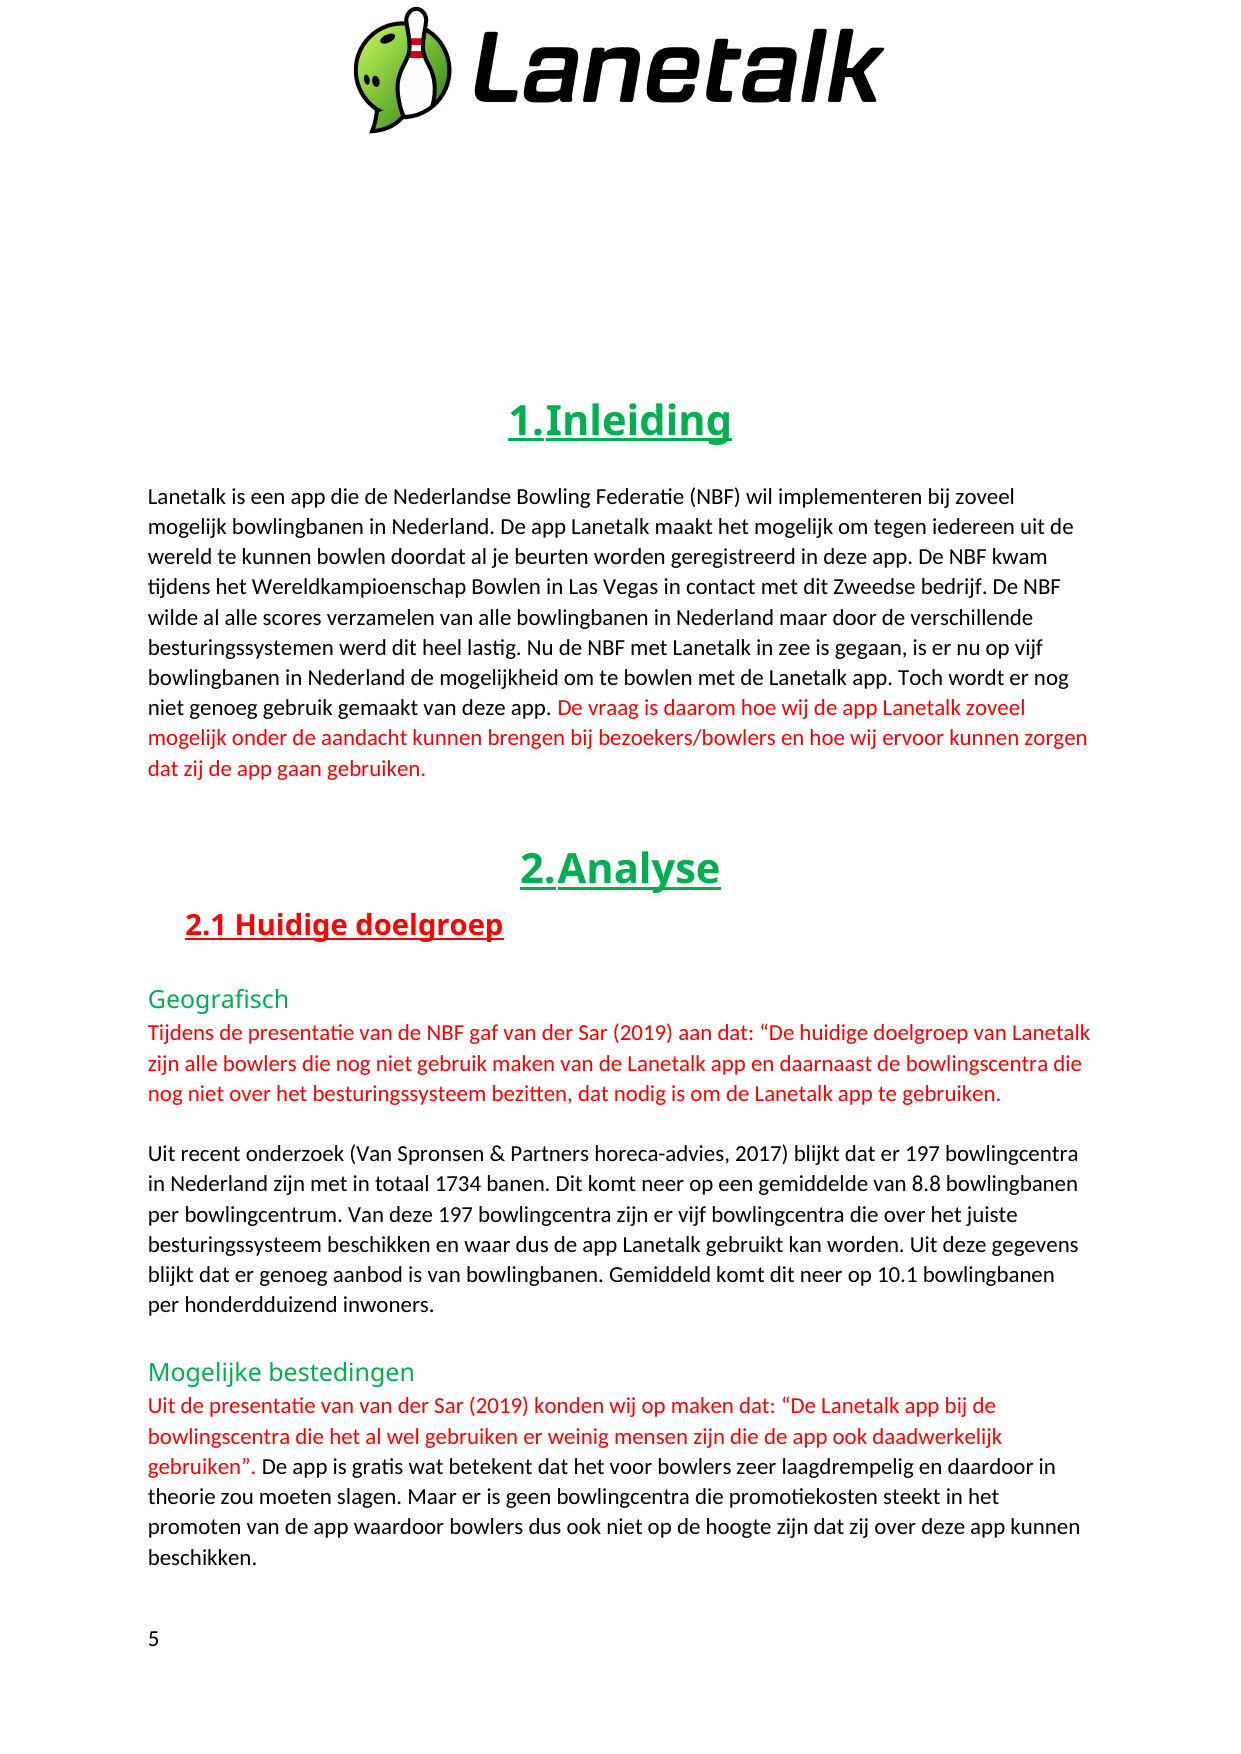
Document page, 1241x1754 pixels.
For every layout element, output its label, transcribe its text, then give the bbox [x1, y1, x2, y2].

picture [353, 6, 887, 134]
text Tijdens de presentatie van de NBF gaf van der Sar (2019) aan dat: “De huidige doelgroep van Lanetalk zijn alle bowlers die nog niet gebruik maken van de Lanetalk app en daarnaast de bowlingscentra die nog niet over het besturingssysteem bezitten, dat nodig is om de Lanetalk app te gebruiken. [148, 1018, 1093, 1107]
subtitle Geografisch [148, 982, 1093, 1016]
text Lanetalk is een app die de Nederlandse Bowling Federatie (NBF) wil implementeren bij zoveel mogelijk bowlingbanen in Nederland. De app Lanetalk maakt het mogelijk om tegen iedereen uit de wereld te kunnen bowlen doordat al je beurten worden geregistreerd in deze app. De NBF kwam tijdens het Wereldkampioenschap Bowlen in Las Vegas in contact met dit Zweedse bedrijf. De NBF wilde al alle scores verzamelen van alle bowlingbanen in Nederland maar door de verschillende besturingssystemen werd dit heel lastig. Nu de NBF met Lanetalk in zee is gegaan, is er nu op vijf bowlingbanen in Nederland de mogelijkheid om te bowlen met de Lanetalk app. Toch wordt er nog niet genoeg gebruik gemaakt van deze app. De vraag is daarom hoe wij de app Lanetalk zoveel mogelijk onder de aandacht kunnen brengen bij bezoekers/bowlers en hoe wij ervoor kunnen zorgen dat zij de app gaan gebruiken. [148, 482, 1093, 782]
subtitle Inleiding [148, 390, 1093, 447]
subtitle 2.1 Huidige doelgroep [185, 904, 1093, 944]
text Uit recent onderzoek (Van Spronsen & Partners horeca-advies, 2017) blijkt dat er 197 bowlingcentra in Nederland zijn met in totaal 1734 banen. Dit komt neer op een gemiddelde van 8.8 bowlingbanen per bowlingcentrum. Van deze 197 bowlingcentra zijn er vijf bowlingcentra die over het juiste besturingssysteem beschikken en waar dus de app Lanetalk gebruikt kan worden. Uit deze gegevens blijkt dat er genoeg aanbod is van bowlingbanen. Gemiddeld komt dit neer op 10.1 bowlingbanen per honderdduizend inwoners. [148, 1139, 1093, 1318]
text Uit de presentatie van van der Sar (2019) konden wij op maken dat: “De Lanetalk app bij de bowlingscentra die het al wel gebruiken er weinig mensen zijn die de app ook daadwerkelijk gebruiken”. De app is gratis wat betekent dat het voor bowlers zeer laagdrempelig en daardoor in theorie zou moeten slagen. Maar er is geen bowlingcentra die promotiekosten steekt in het promoten van de app waardoor bowlers dus ook niet op de hoogte zijn dat zij over deze app kunnen beschikken. [148, 1392, 1093, 1571]
subtitle Analyse [148, 839, 1093, 896]
subtitle Mogelijke bestedingen [148, 1355, 1093, 1389]
